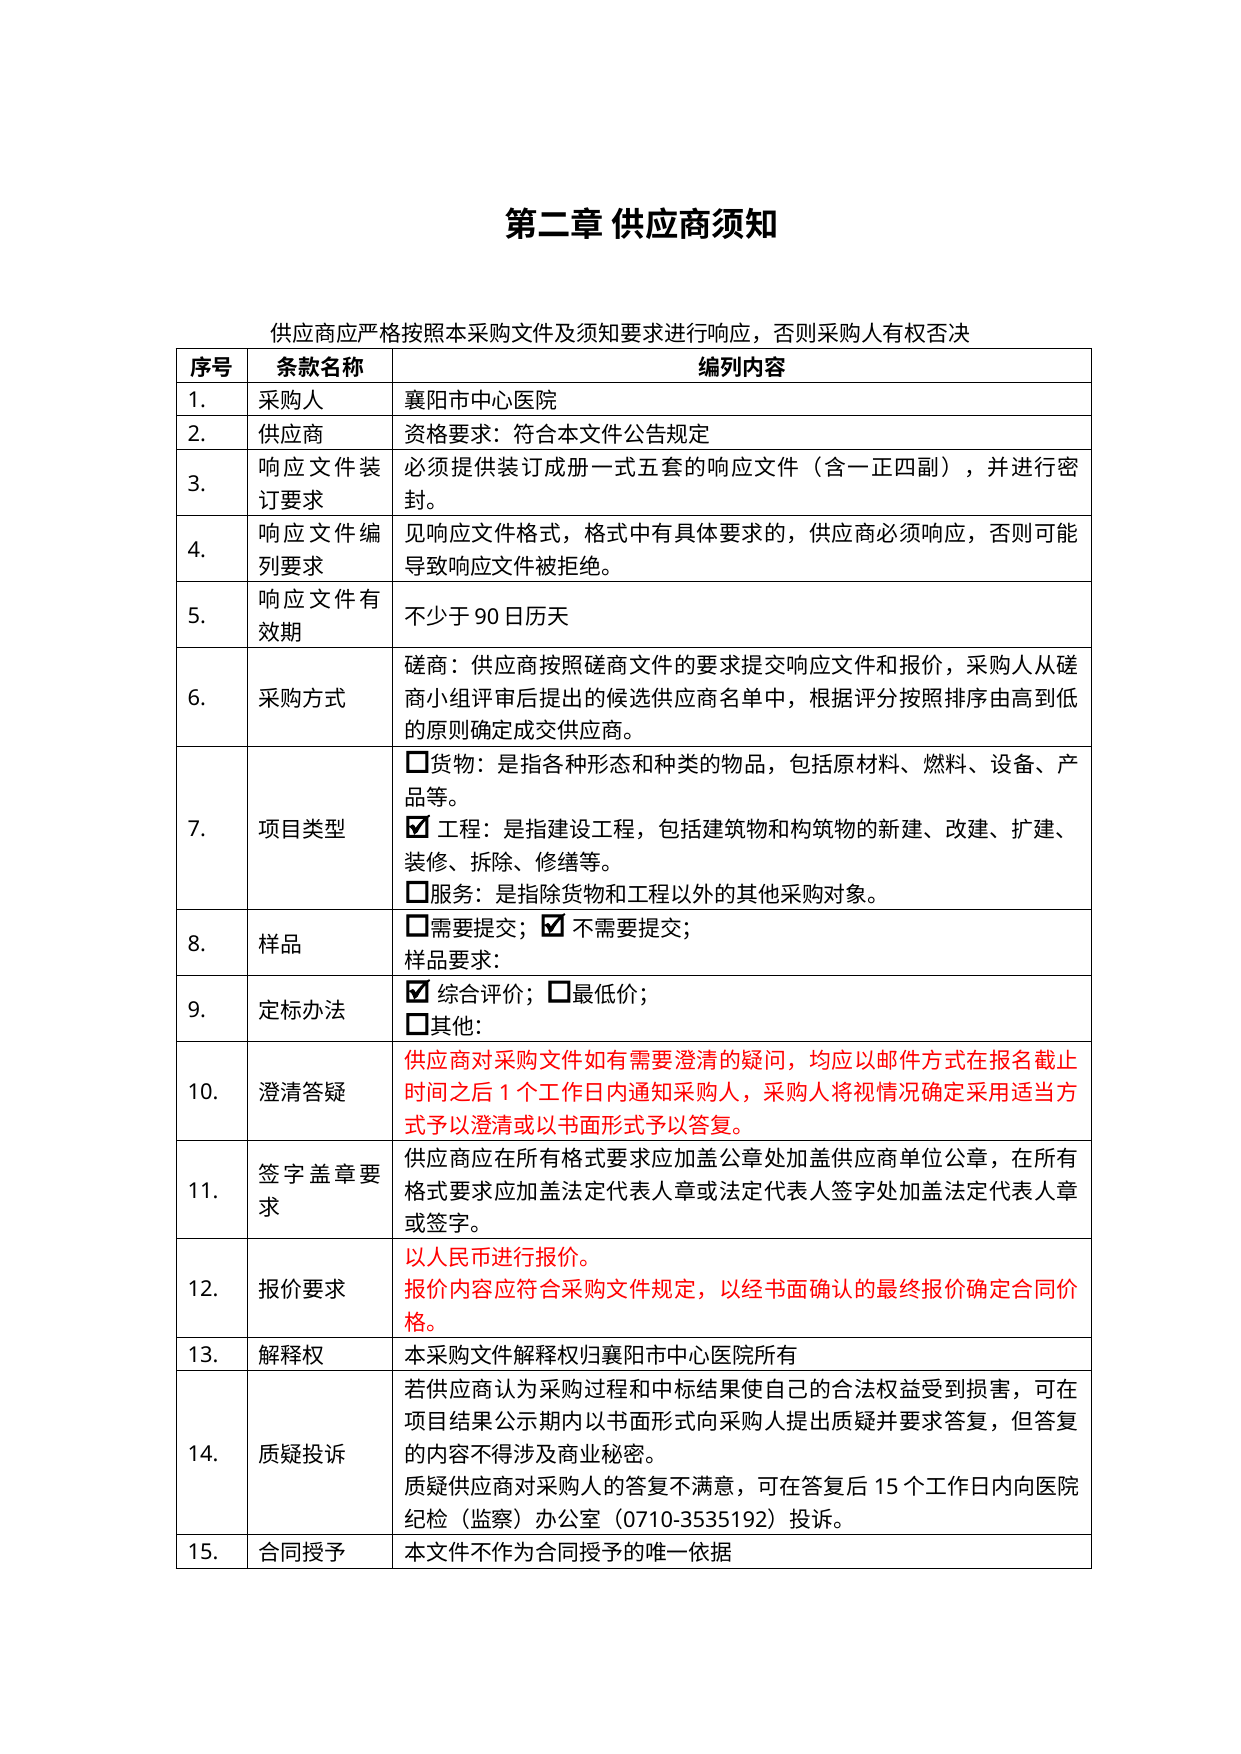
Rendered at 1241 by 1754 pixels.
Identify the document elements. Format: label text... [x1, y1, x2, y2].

table_cell [177, 747, 247, 909]
table_cell 澄清答疑 [248, 1042, 392, 1140]
table_cell 样品 [248, 910, 392, 975]
table_cell [177, 910, 247, 975]
text 供应商应严格按照本采购文件及须知要求进行响应，否则采购人有权否决 [187, 316, 1053, 348]
table_cell 响应文件编列要求 [248, 516, 392, 581]
table_cell 供应商 [248, 416, 392, 449]
table_cell [177, 450, 247, 515]
table_cell 见响应文件格式，格式中有具体要求的，供应商必须响应，否则可能导致响应文件被拒绝。 [393, 516, 1091, 581]
table_cell [177, 976, 247, 1041]
table_cell 资格要求：符合本文件公告规定 [393, 416, 1091, 449]
table_cell 供应商对采购文件如有需要澄清的疑问，均应以邮件方式在报名截止时间之后1个工作日内通知采购人，采购人将视情况确定采用适当方式予以澄清或以书面形式予以答复。 [393, 1042, 1091, 1140]
table_cell 定标办法 [248, 976, 392, 1041]
table_cell 采购方式 [248, 648, 392, 746]
table_cell 必须提供装订成册一式五套的响应文件（含一正四副），并进行密封。 [393, 450, 1091, 515]
table_cell 综合评价；最低价； 其他： [393, 976, 1091, 1041]
table_cell 本文件不作为合同授予的唯一依据 [393, 1535, 1091, 1567]
table_cell [177, 1141, 247, 1238]
table_cell 响应文件有效期 [248, 582, 392, 647]
table_cell [177, 416, 247, 449]
table_cell [177, 1535, 247, 1567]
table_cell [177, 383, 247, 415]
table_header 条款名称 [248, 349, 392, 382]
table_header 序号 [177, 349, 247, 382]
table_cell 解释权 [248, 1338, 392, 1370]
table_cell 不少于90日历天 [393, 582, 1091, 647]
table_cell [177, 648, 247, 746]
table_cell 以人民币进行报价。 报价内容应符合采购文件规定，以经书面确认的最终报价确定合同价格。 [393, 1239, 1091, 1337]
table_cell [177, 1338, 247, 1370]
table_cell 襄阳市中心医院 [393, 383, 1091, 415]
table_cell 本采购文件解释权归襄阳市中心医院所有 [393, 1338, 1091, 1370]
table_cell 响应文件装订要求 [248, 450, 392, 515]
table_cell 供应商应在所有格式要求应加盖公章处加盖供应商单位公章，在所有格式要求应加盖法定代表人章或法定代表人签字处加盖法定代表人章或签字。 [393, 1141, 1091, 1238]
table_cell [177, 1371, 247, 1534]
table_cell 项目类型 [248, 747, 392, 909]
table_cell [177, 1239, 247, 1337]
subtitle 供应商须知 [187, 189, 1053, 254]
table_cell 合同授予 [248, 1535, 392, 1567]
table_cell 若供应商认为采购过程和中标结果使自己的合法权益受到损害，可在项目结果公示期内以书面形式向采购人提出质疑并要求答复，但答复的内容不得涉及商业秘密。 质疑供应商对采购人的答复不满意，可在答复后15个工作日内向医院纪检（监察）办公室（0710-3535192）投诉。 [393, 1371, 1091, 1534]
table_cell 签字盖章要求 [248, 1141, 392, 1238]
table_cell 质疑投诉 [248, 1371, 392, 1534]
table_cell [177, 516, 247, 581]
table_cell 磋商：供应商按照磋商文件的要求提交响应文件和报价，采购人从磋商小组评审后提出的候选供应商名单中，根据评分按照排序由高到低的原则确定成交供应商。 [393, 648, 1091, 746]
table_cell 采购人 [248, 383, 392, 415]
table_header 编列内容 [393, 349, 1091, 382]
table_cell 报价要求 [248, 1239, 392, 1337]
table_cell 货物：是指各种形态和种类的物品，包括原材料、燃料、设备、产品等。 工程：是指建设工程，包括建筑物和构筑物的新建、改建、扩建、装修、拆除、修缮等。 服务：是指除货物和工程以外的其他采购对象。 [393, 747, 1091, 909]
table_cell 需要提交；不需要提交； 样品要求： [393, 910, 1091, 975]
table_cell [177, 582, 247, 647]
table_cell [177, 1042, 247, 1140]
